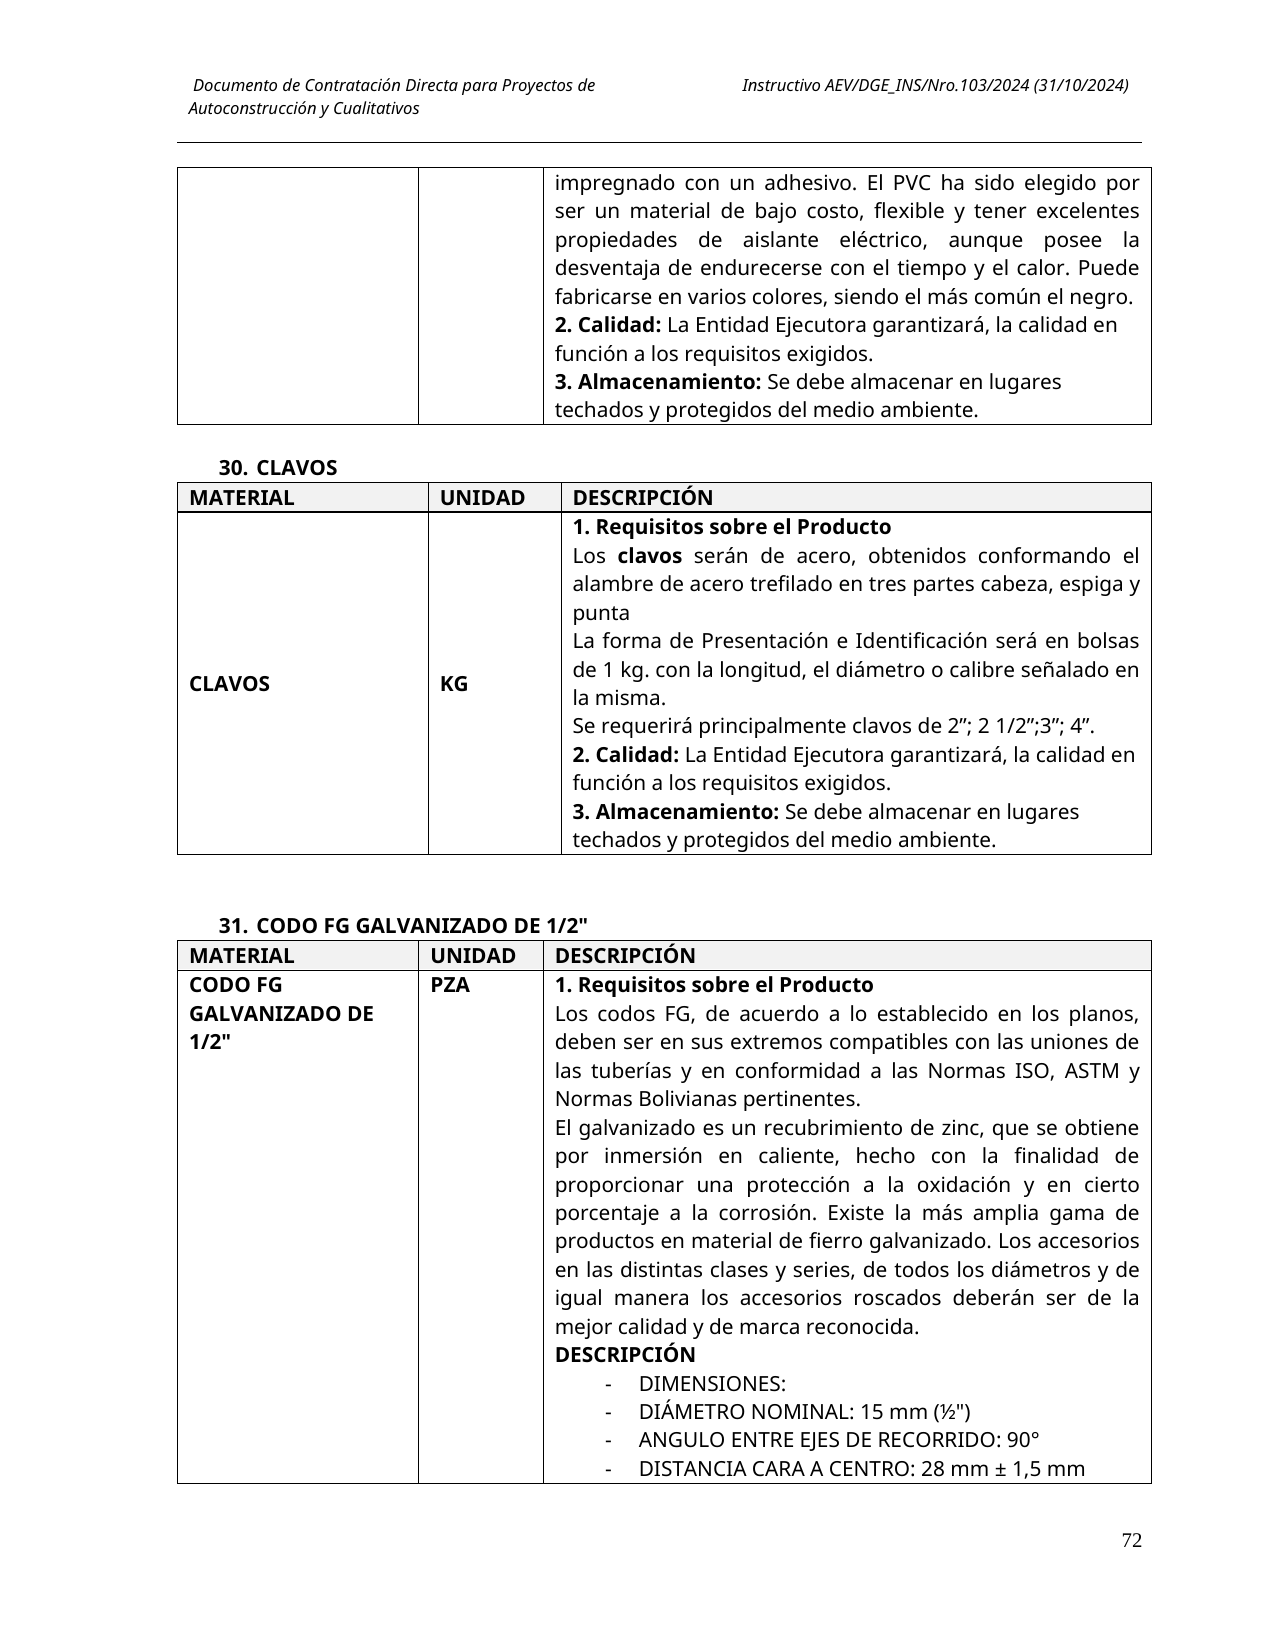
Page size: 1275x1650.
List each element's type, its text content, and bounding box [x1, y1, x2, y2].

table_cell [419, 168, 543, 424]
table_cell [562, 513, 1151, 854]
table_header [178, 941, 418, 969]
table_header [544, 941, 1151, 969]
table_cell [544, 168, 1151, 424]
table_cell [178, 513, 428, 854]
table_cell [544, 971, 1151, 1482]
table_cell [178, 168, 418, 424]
list CLAVOS [219, 453, 1142, 482]
list CODO FG GALVANIZADO DE 1/2" [219, 912, 1142, 940]
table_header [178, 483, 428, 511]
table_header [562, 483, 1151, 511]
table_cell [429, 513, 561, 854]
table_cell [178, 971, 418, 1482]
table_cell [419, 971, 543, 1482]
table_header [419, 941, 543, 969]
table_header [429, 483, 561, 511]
